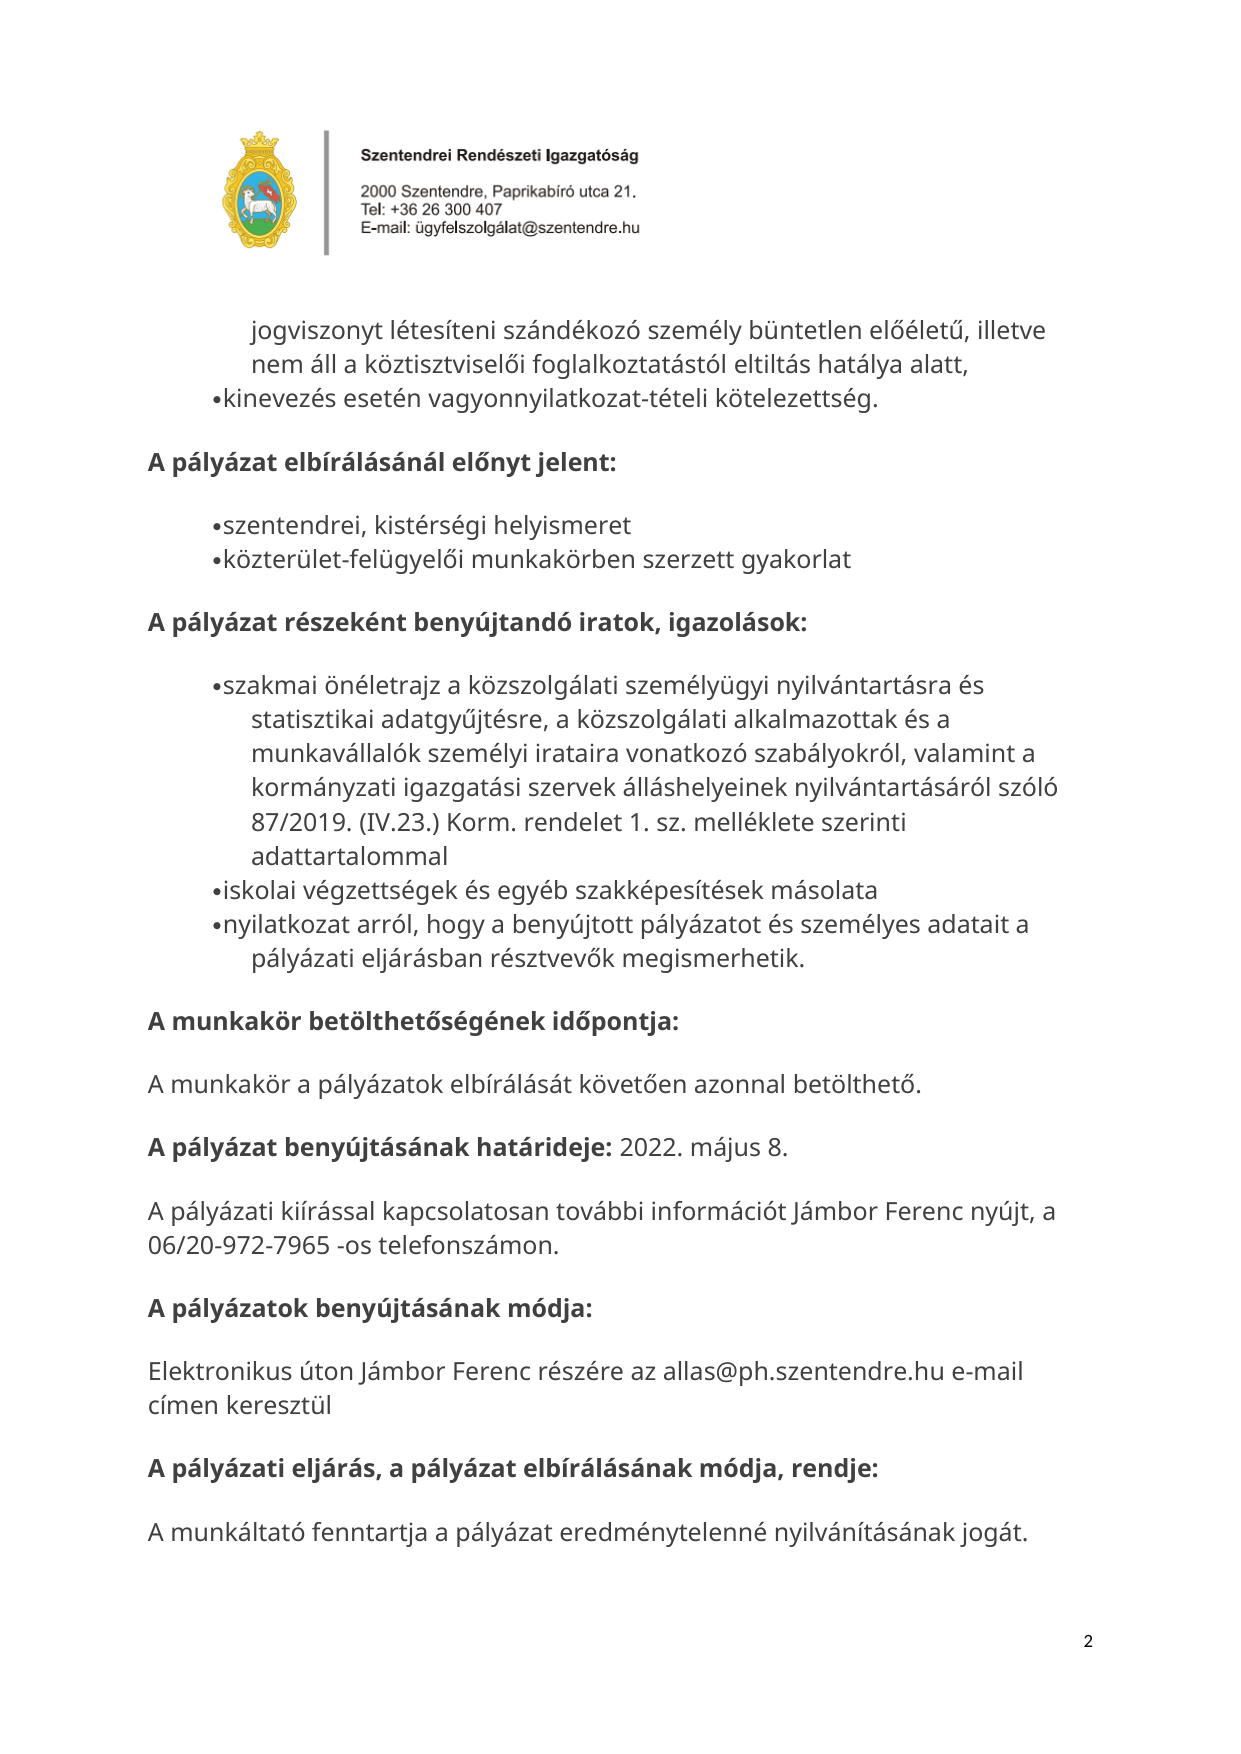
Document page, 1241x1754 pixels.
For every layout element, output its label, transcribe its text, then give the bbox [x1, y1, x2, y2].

text A pályázati eljárás, a pályázat elbírálásának módja, rendje: [148, 1451, 1093, 1485]
list szakmai önéletrajz a közszolgálati személyügyi nyilvántartásra és statisztikai adatgyűjtésre, a közszolgálati alkalmazottak és a munkavállalók személyi irataira vonatkozó szabályokról, valamint a kormányzati igazgatási szervek álláshelyeinek nyilvántartásáról szóló 87/2019. (IV.23.) Korm. rendelet 1. sz. melléklete szerinti adattartalommal [213, 668, 1064, 872]
text A munkakör betölthetőségének időpontja: [148, 1004, 1093, 1038]
text A pályázatok benyújtásának módja: [148, 1291, 1093, 1325]
text Elektronikus úton Jámbor Ferenc részére az allas@ph.szentendre.hu e-mail címen keresztül [148, 1354, 1093, 1422]
list iskolai végzettségek és egyéb szakképesítések másolata [213, 872, 1064, 906]
list kinevezés esetén vagyonnyilatkozat-tételi kötelezettség. [213, 381, 1064, 415]
text A munkakör a pályázatok elbírálását követően azonnal betölthető. [148, 1067, 1093, 1101]
text A pályázati kiírással kapcsolatosan további információt Jámbor Ferenc nyújt, a 06/20-972-7965 -os telefonszámon. [148, 1193, 1093, 1261]
text A pályázat benyújtásának határideje: 2022. május 8. [148, 1130, 1093, 1164]
list közterület-felügyelői munkakörben szerzett gyakorlat [213, 541, 1064, 576]
list nyilatkozat arról, hogy a benyújtott pályázatot és személyes adatait a pályázati eljárásban résztvevők megismerhetik. [213, 906, 1064, 974]
text A pályázat elbírálásánál előnyt jelent: [148, 444, 1093, 478]
list szentendrei, kistérségi helyismeret [213, 507, 1064, 541]
text A munkáltató fenntartja a pályázat eredménytelenné nyilvánításának jogát. [148, 1514, 1093, 1548]
text A pályázat részeként benyújtandó iratok, igazolások: [148, 605, 1093, 639]
picture [147, 73, 756, 313]
